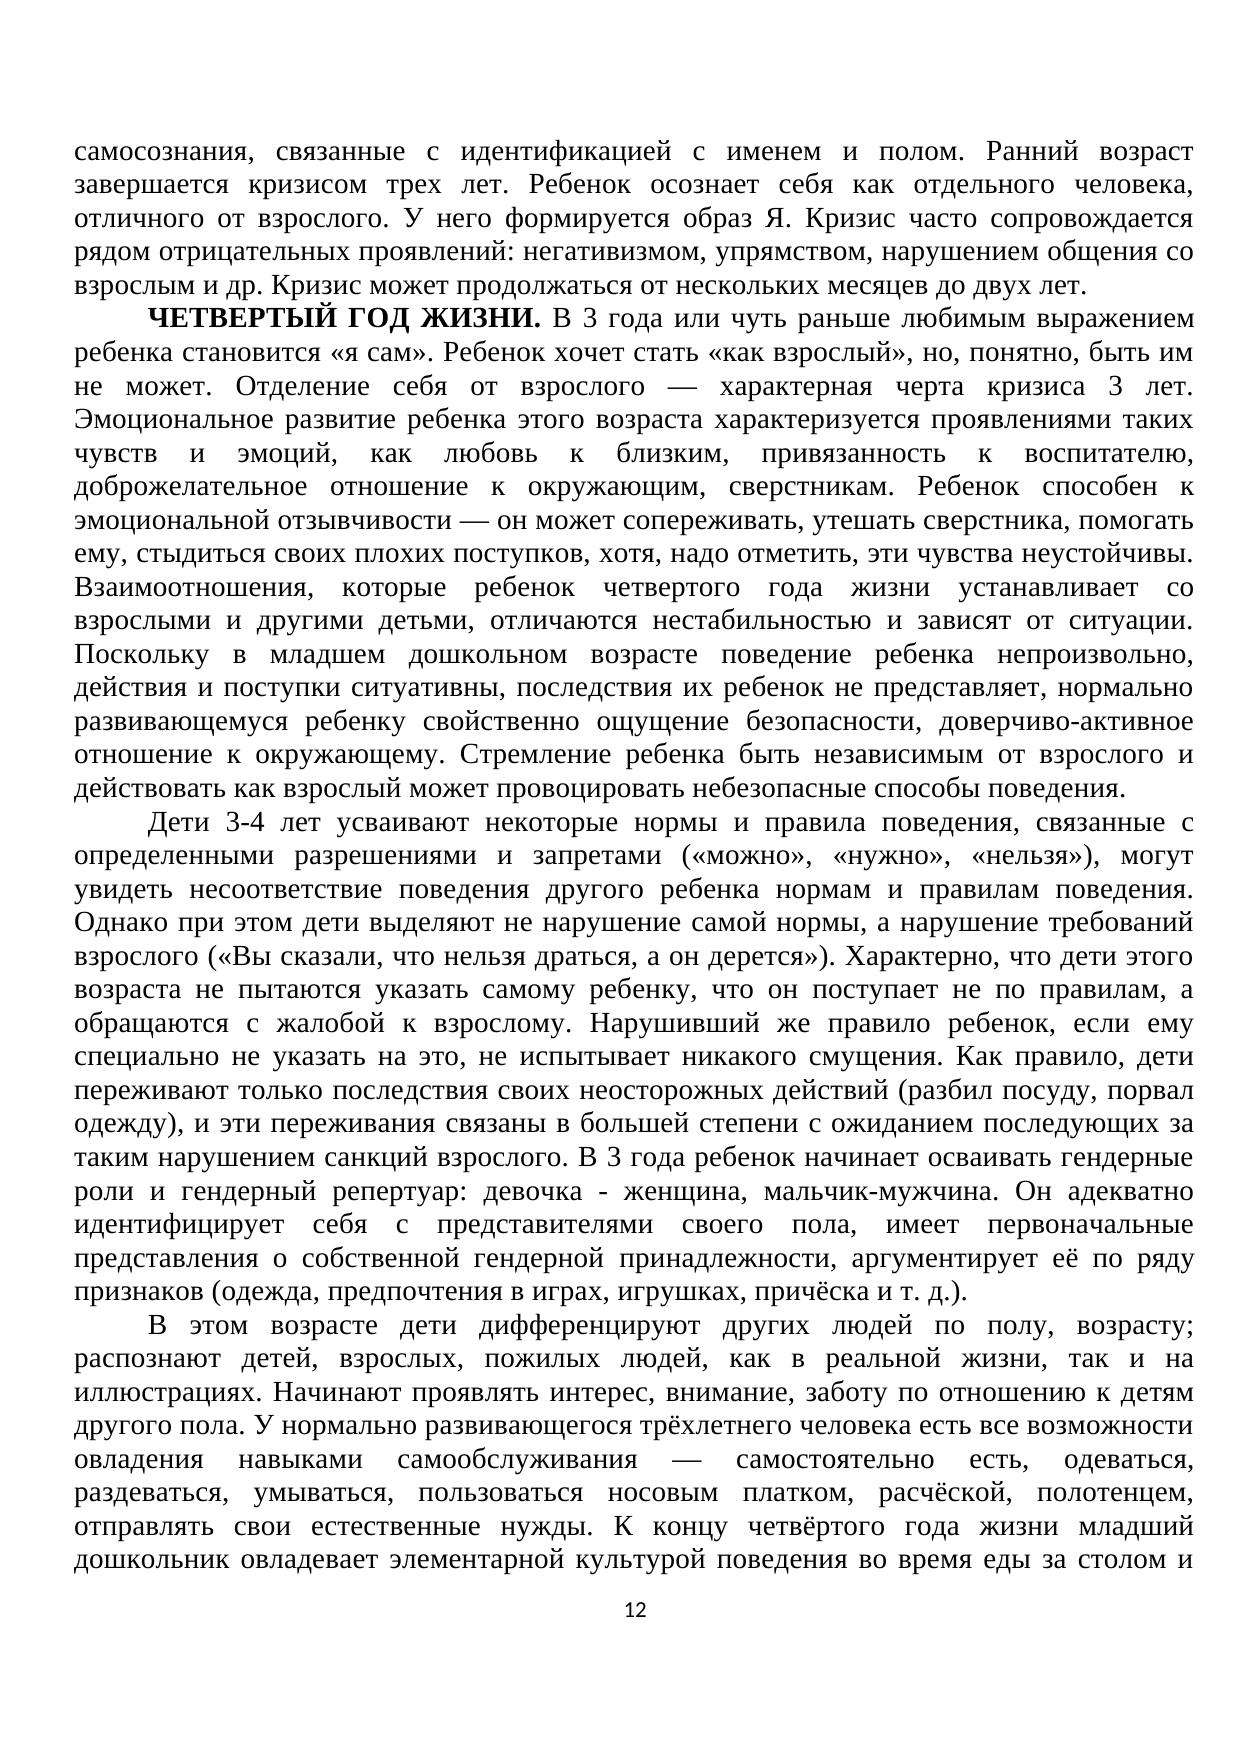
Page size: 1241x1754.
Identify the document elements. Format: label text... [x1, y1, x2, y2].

text ЧЕТВЕРТЫЙ ГОД ЖИЗНИ. В 3 года или чуть раньше любимым выражением ребенка становится «я сам». Ребенок хочет стать «как взрослый», но, понятно, быть им не может. Отделение себя от взрослого — характерная черта кризиса 3 лет. Эмоциональное развитие ребенка этого возраста характеризуется проявлениями таких чувств и эмоций, как любовь к близким, привязанность к воспитателю, доброжелательное отношение к окружающим, сверстникам. Ребенок способен к эмоциональной отзывчивости — он может сопереживать, утешать сверстника, помогать ему, стыдиться своих плохих поступков, хотя, надо отметить, эти чувства неустойчивы. Взаимоотношения, которые ребенок четвертого года жизни устанавливает со взрослыми и другими детьми, отличаются нестабильностью и зависят от ситуации. Поскольку в младшем дошкольном возрасте поведение ребенка непроизвольно, действия и поступки ситуативны, последствия их ребенок не представляет, нормально развивающемуся ребенку свойственно ощущение безопасности, доверчиво-активное отношение к окружающему. Стремление ребенка быть независимым от взрослого и действовать как взрослый может провоцировать небезопасные способы поведения. [74, 301, 1196, 804]
text Дети 3-4 лет усваивают некоторые нормы и правила поведения, связанные с определенными разрешениями и запретами («можно», «нужно», «нельзя»), могут увидеть несоответствие поведения другого ребенка нормам и правилам поведения. Однако при этом дети выделяют не нарушение самой нормы, а нарушение требований взрослого («Вы сказали, что нельзя драться, а он дерется»). Характерно, что дети этого возраста не пытаются указать самому ребенку, что он поступает не по правилам, а обращаются с жалобой к взрослому. Нарушивший же правило ребенок, если ему специально не указать на это, не испытывает никакого смущения. Как правило, дети переживают только последствия своих неосторожных действий (разбил посуду, порвал одежду), и эти переживания связаны в большей степени с ожиданием последующих за таким нарушением санкций взрослого. В 3 года ребенок начинает осваивать гендерные роли и гендерный репертуар: девочка - женщина, мальчик-мужчина. Он адекватно идентифицирует себя с представителями своего пола, имеет первоначальные представления о собственной гендерной принадлежности, аргументирует её по ряду признаков (одежда, предпочтения в играх, игрушках, причёска и т. д.). [74, 804, 1196, 1307]
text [74, 1307, 1196, 1575]
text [74, 133, 1196, 301]
